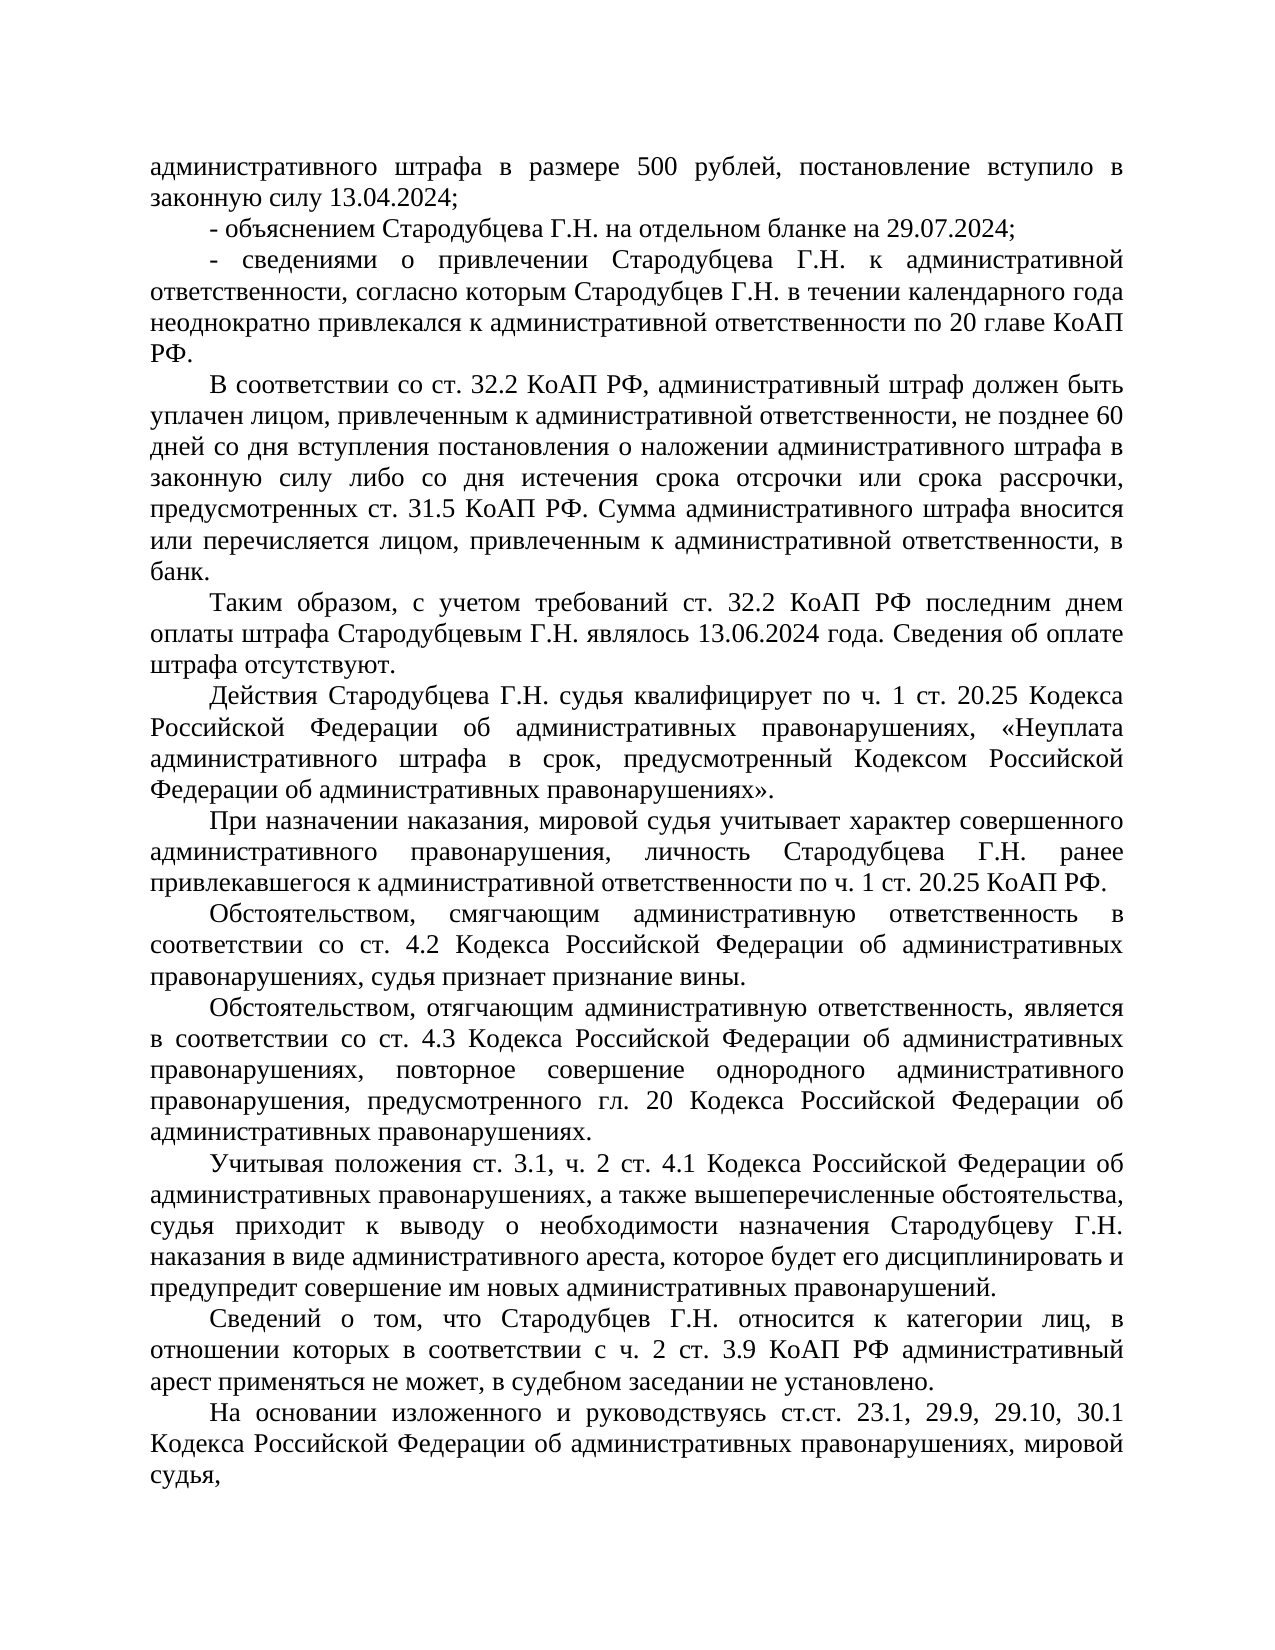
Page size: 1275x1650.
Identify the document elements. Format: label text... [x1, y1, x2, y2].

text Сведений о том, что Стародубцев Г.Н. относится к категории лиц, в отношении которых в соответствии с ч. 2 ст. 3.9 КоАП РФ административный арест применяться не может, в судебном заседании не установлено. [150, 1302, 1125, 1396]
text - сведениями о привлечении Стародубцева Г.Н. к административной ответственности, согласно которым Стародубцев Г.Н. в течении календарного года неоднократно привлекался к административной ответственности по 20 главе КоАП РФ. [150, 243, 1125, 368]
text Учитывая положения ст. 3.1, ч. 2 ст. 4.1 Кодекса Российской Федерации об административных правонарушениях, а также вышеперечисленные обстоятельства, судья приходит к выводу о необходимости назначения Стародубцеву Г.Н. наказания в виде административного ареста, которое будет его дисциплинировать и предупредит совершение им новых административных правонарушений. [150, 1147, 1125, 1302]
text В соответствии со ст. 32.2 КоАП РФ, административный штраф должен быть уплачен лицом, привлеченным к административной ответственности, не позднее 60 дней со дня вступления постановления о наложении административного штрафа в законную силу либо со дня истечения срока отсрочки или срока рассрочки, предусмотренных ст. 31.5 КоАП РФ. Сумма административного штрафа вносится или перечисляется лицом, привлеченным к административной ответственности, в банк. [150, 368, 1125, 586]
text Таким образом, с учетом требований ст. 32.2 КоАП РФ последним днем оплаты штрафа Стародубцевым Г.Н. являлось 13.06.2024 года. Сведения об оплате штрафа отсутствуют. [150, 586, 1125, 679]
text Действия Стародубцева Г.Н. судья квалифицирует по ч. 1 ст. 20.25 Кодекса Российской Федерации об административных правонарушениях, «Неуплата административного штрафа в срок, предусмотренный Кодексом Российской Федерации об административных правонарушениях». [150, 679, 1125, 804]
text При назначении наказания, мировой судья учитывает характер совершенного административного правонарушения, личность Стародубцева Г.Н. ранее привлекавшегося к административной ответственности по ч. 1 ст. 20.25 КоАП РФ. [150, 804, 1125, 897]
text На основании изложенного и руководствуясь ст.ст. 23.1, 29.9, 29.10, 30.1 Кодекса Российской Федерации об административных правонарушениях, мировой судья, [150, 1396, 1125, 1489]
text - объяснением Стародубцева Г.Н. на отдельном бланке на 29.07.2024; [150, 212, 1125, 243]
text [150, 150, 1125, 212]
text Обстоятельством, отягчающим административную ответственность, является в соответствии со ст. 4.3 Кодекса Российской Федерации об административных правонарушениях, повторное совершение однородного административного правонарушения, предусмотренного гл. 20 Кодекса Российской Федерации об административных правонарушениях. [150, 991, 1125, 1147]
text Обстоятельством, смягчающим административную ответственность в соответствии со ст. 4.2 Кодекса Российской Федерации об административных правонарушениях, судья признает признание вины. [150, 897, 1125, 991]
